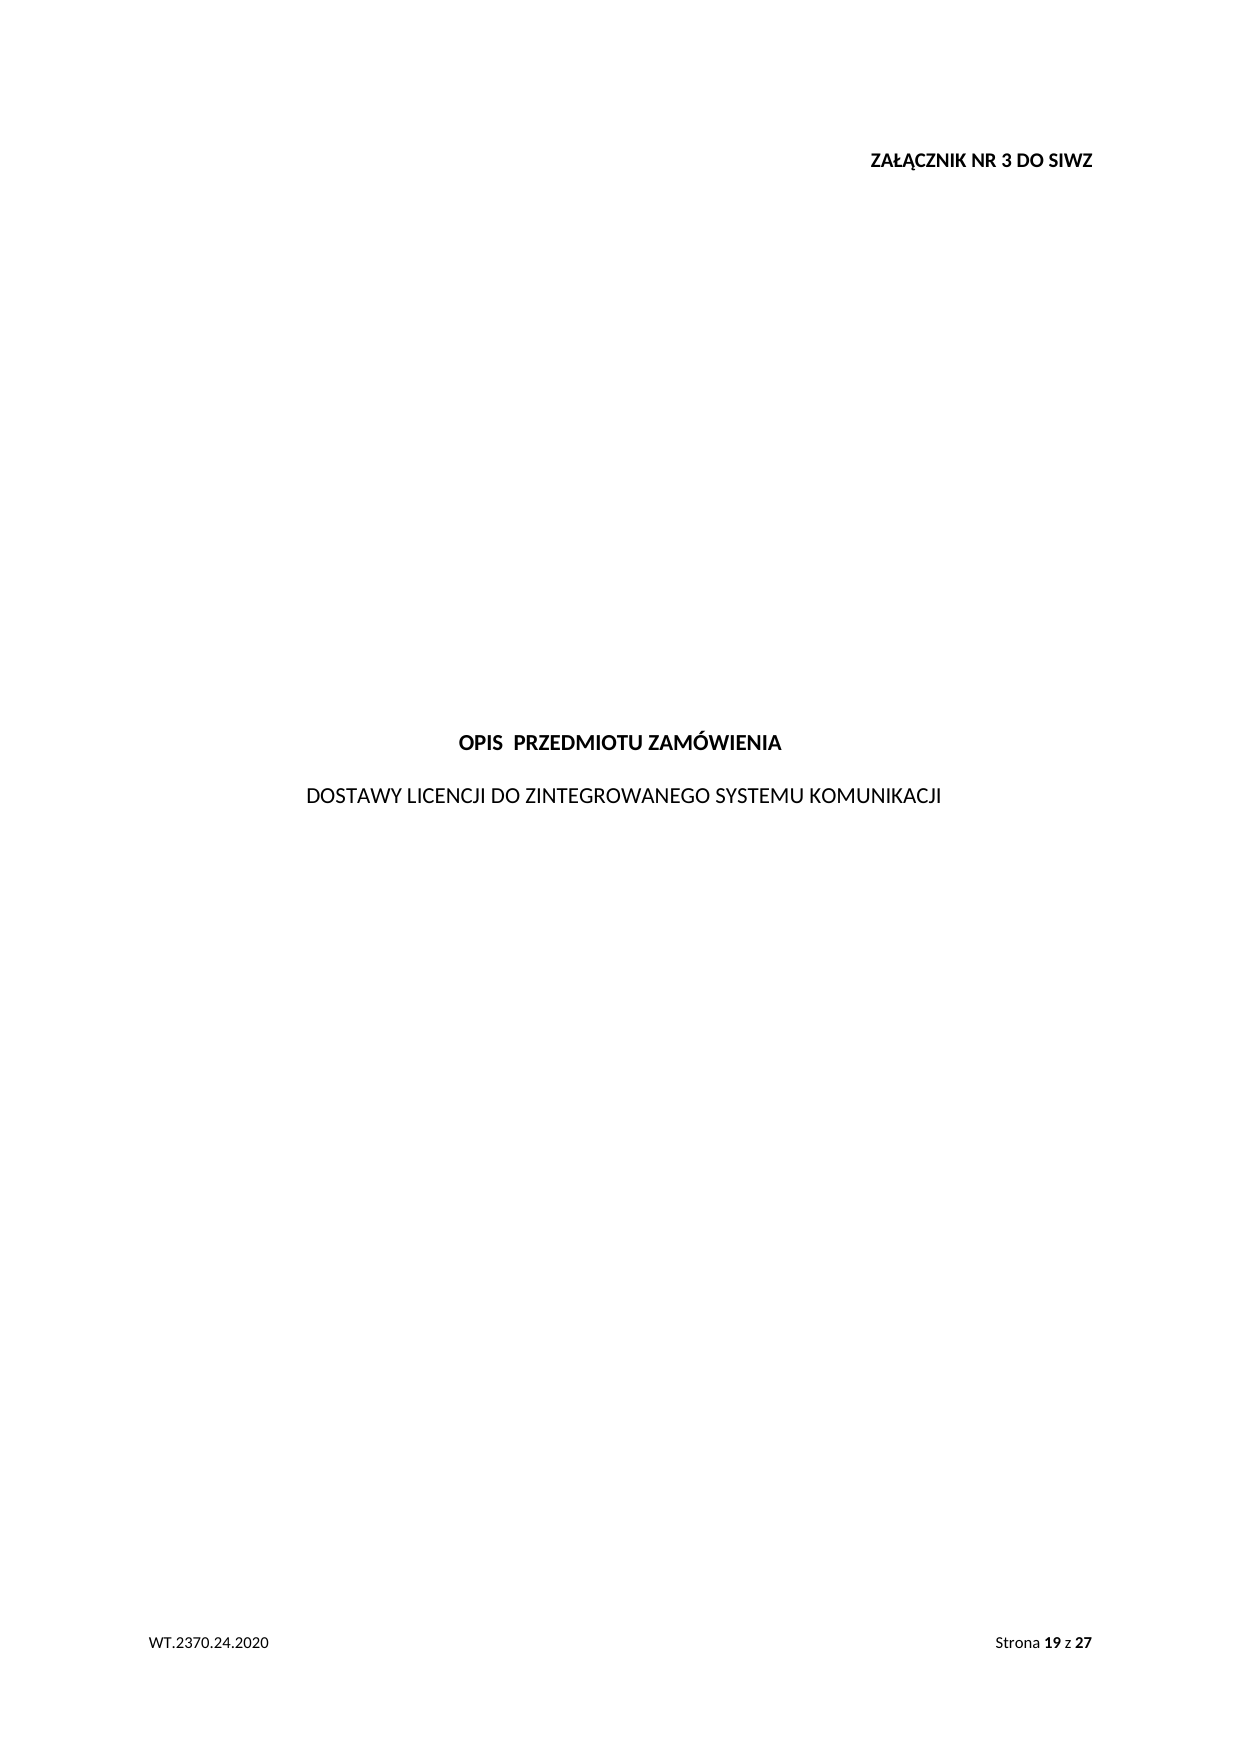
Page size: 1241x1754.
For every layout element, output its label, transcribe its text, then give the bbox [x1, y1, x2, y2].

text ZAŁĄCZNIK NR 3 DO SIWZ [148, 148, 1093, 173]
text OPIS PRZEDMIOTU ZAMÓWIENIA [148, 728, 1093, 756]
text DOSTAWY LICENCJI DO ZINTEGROWANEGO SYSTEMU KOMUNIKACJI [177, 781, 1071, 809]
